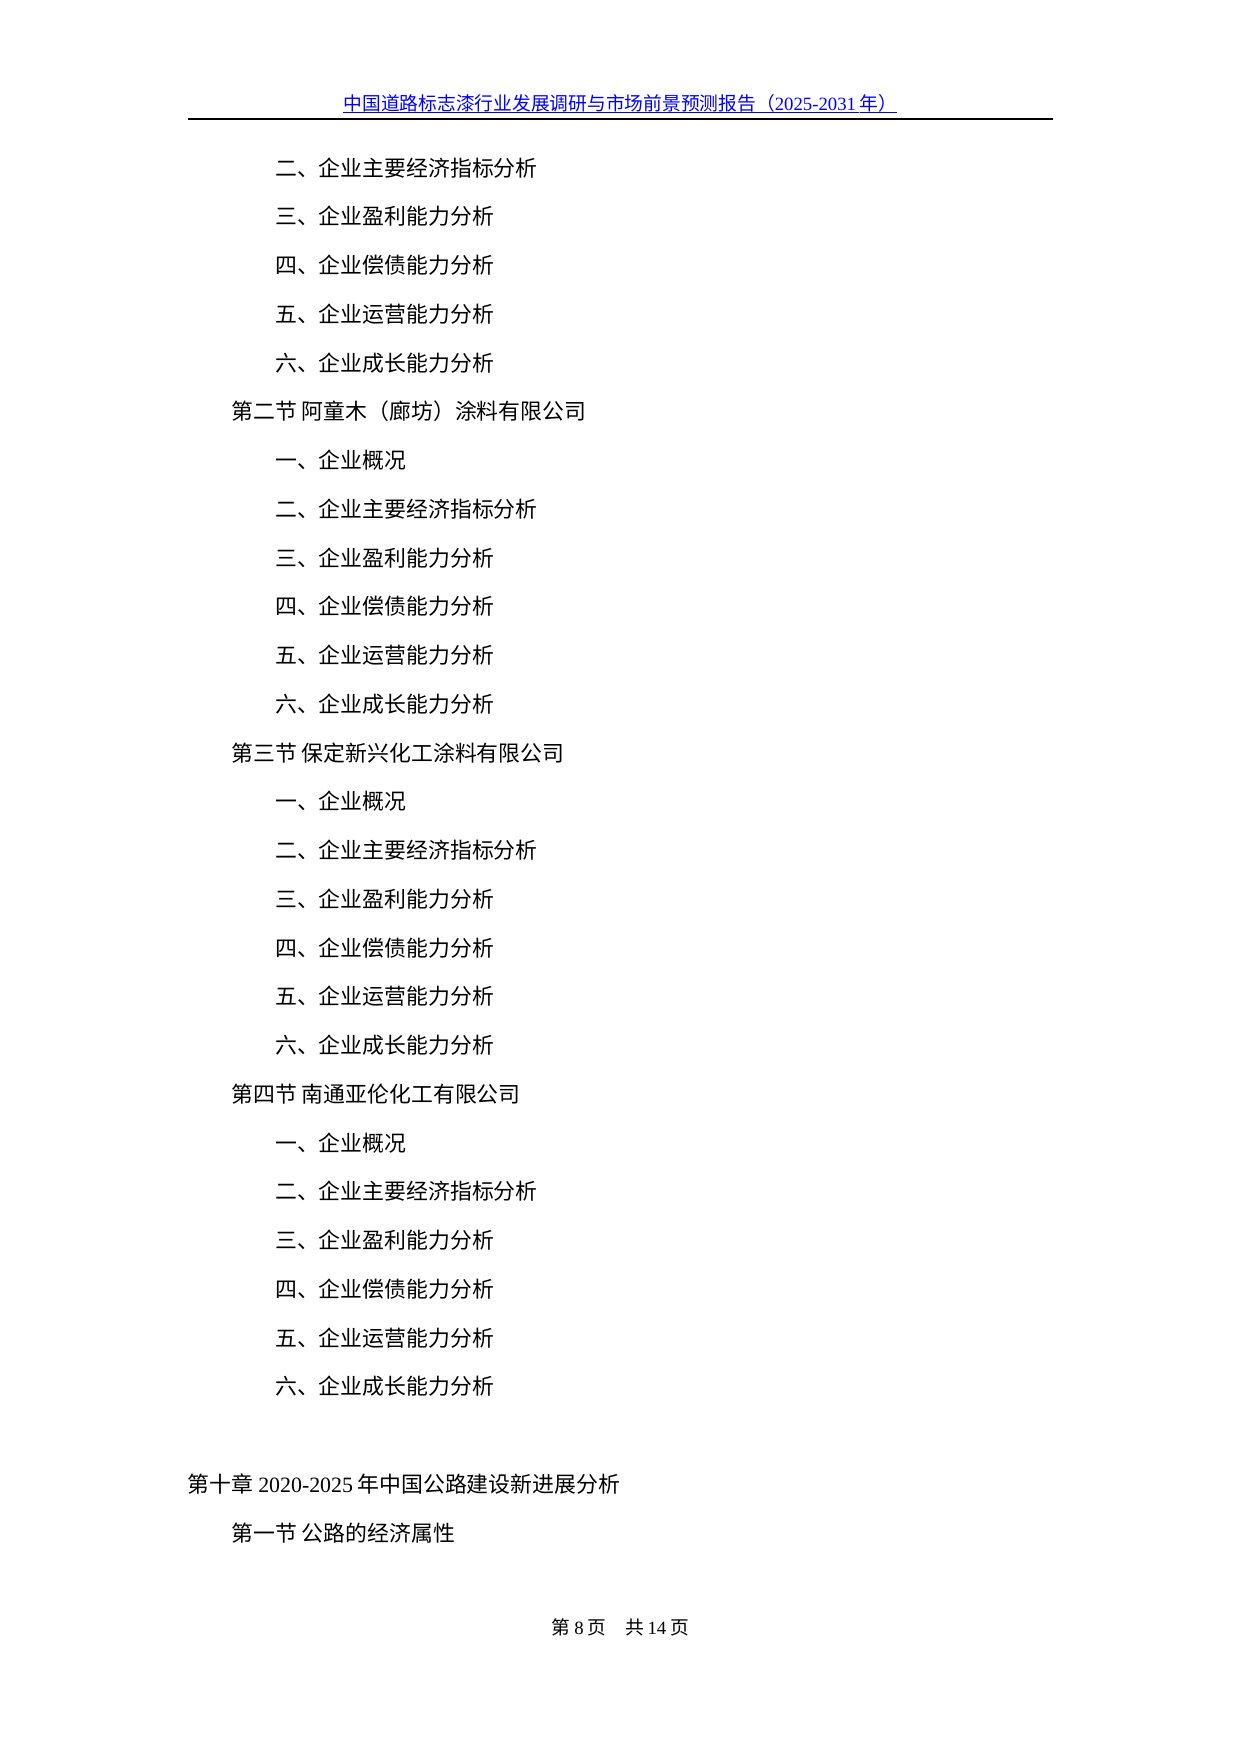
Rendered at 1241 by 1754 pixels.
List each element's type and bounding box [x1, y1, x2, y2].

text [187, 150, 1053, 1548]
